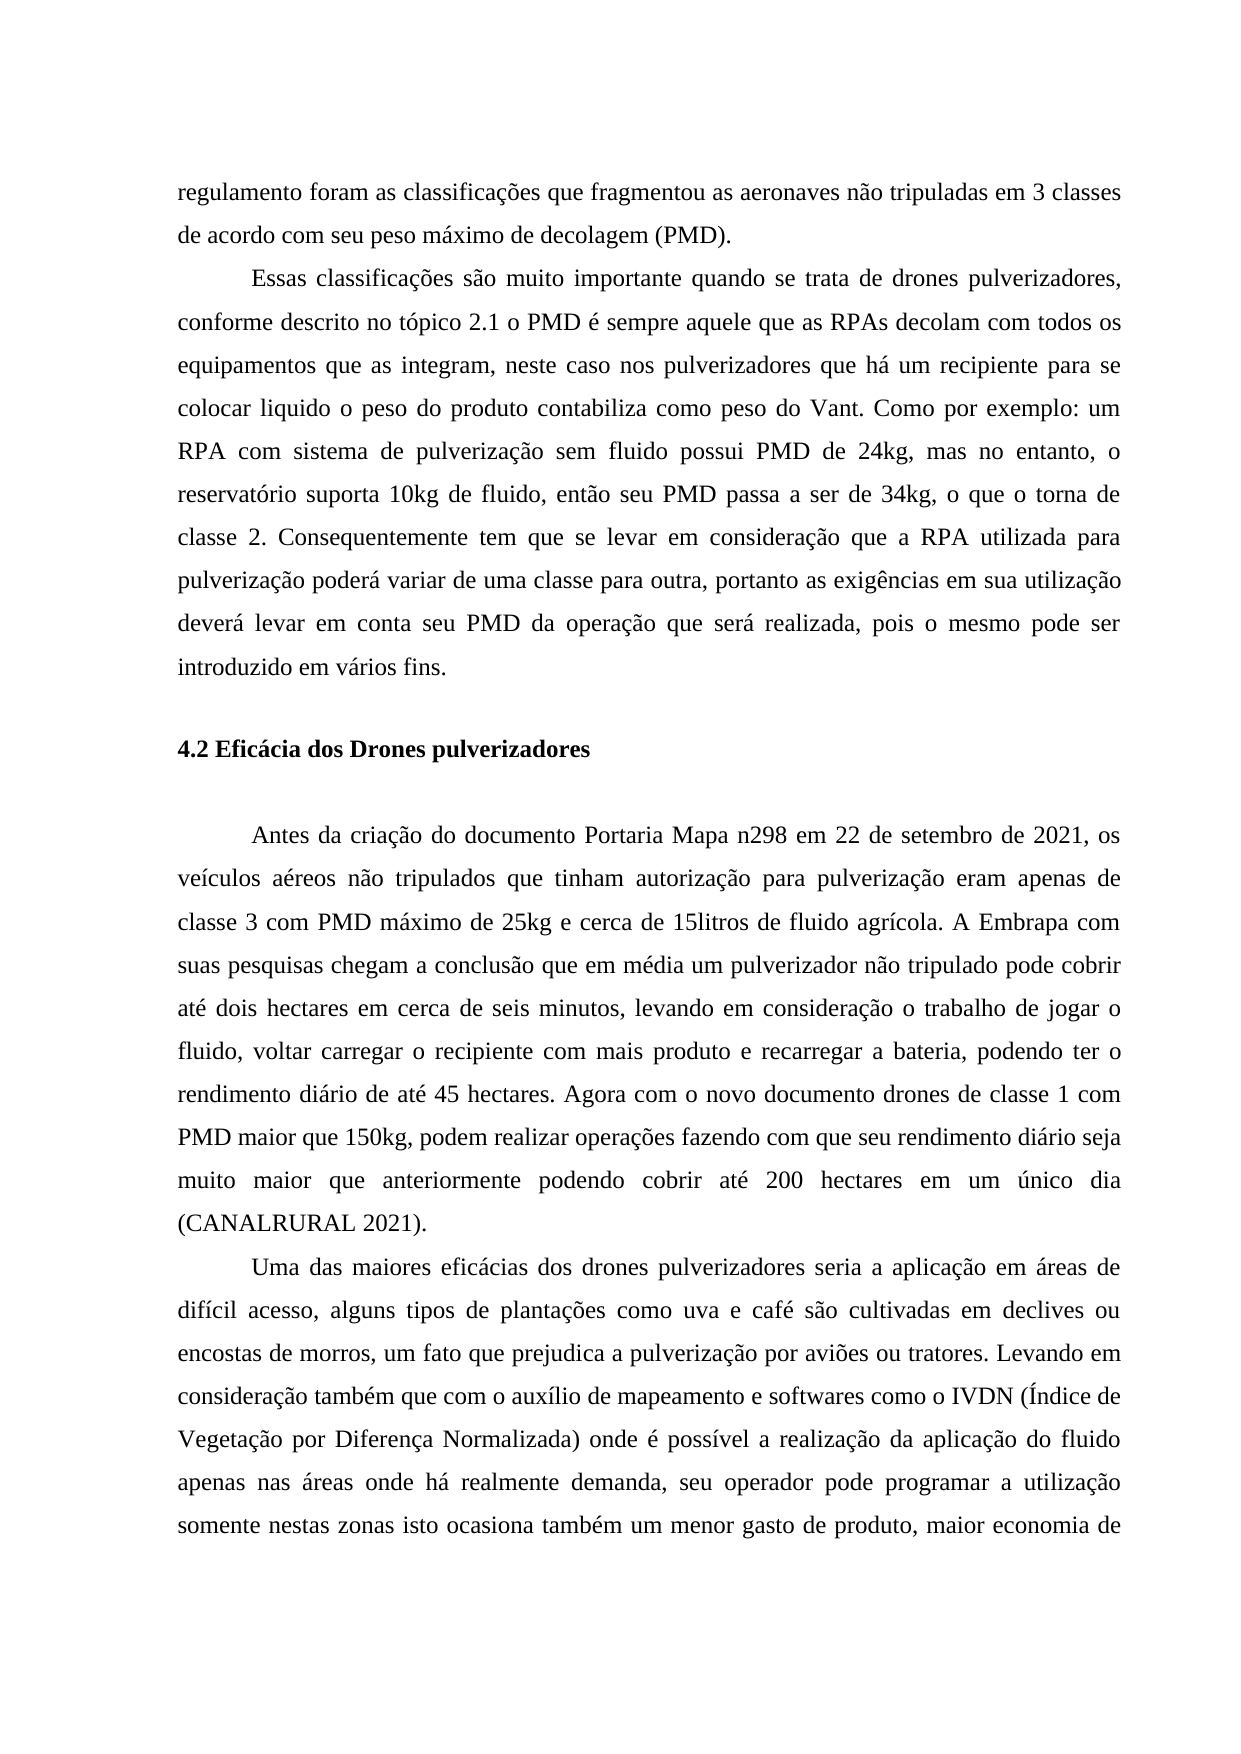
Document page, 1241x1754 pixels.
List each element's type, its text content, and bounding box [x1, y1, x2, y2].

text Antes da criação do documento Portaria Mapa n298 em 22 de setembro de 2021, os veículos aéreos não tripulados que tinham autorização para pulverização eram apenas de classe 3 com PMD máximo de 25kg e cerca de 15litros de fluido agrícola. A Embrapa com suas pesquisas chegam a conclusão que em média um pulverizador não tripulado pode cobrir até dois hectares em cerca de seis minutos, levando em consideração o trabalho de jogar o fluido, voltar carregar o recipiente com mais produto e recarregar a bateria, podendo ter o rendimento diário de até 45 hectares. Agora com o novo documento drones de classe 1 com PMD maior que 150kg, podem realizar operações fazendo com que seu rendimento diário seja muito maior que anteriormente podendo cobrir até 200 hectares em um único dia (CANALRURAL 2021). [177, 820, 1122, 1237]
text Essas classificações são muito importante quando se trata de drones pulverizadores, conforme descrito no tópico 2.1 o PMD é sempre aquele que as RPAs decolam com todos os equipamentos que as integram, neste caso nos pulverizadores que há um recipiente para se colocar liquido o peso do produto contabiliza como peso do Vant. Como por exemplo: um RPA com sistema de pulverização sem fluido possui PMD de 24kg, mas no entanto, o reservatório suporta 10kg de fluido, então seu PMD passa a ser de 34kg, o que o torna de classe 2. Consequentemente tem que se levar em consideração que a RPA utilizada para pulverização poderá variar de uma classe para outra, portanto as exigências em sua utilização deverá levar em conta seu PMD da operação que será realizada, pois o mesmo pode ser introduzido em vários fins. [177, 263, 1122, 680]
text 4.2 Eficácia dos Drones pulverizadores [177, 734, 1122, 763]
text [177, 1252, 1122, 1539]
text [177, 177, 1122, 249]
